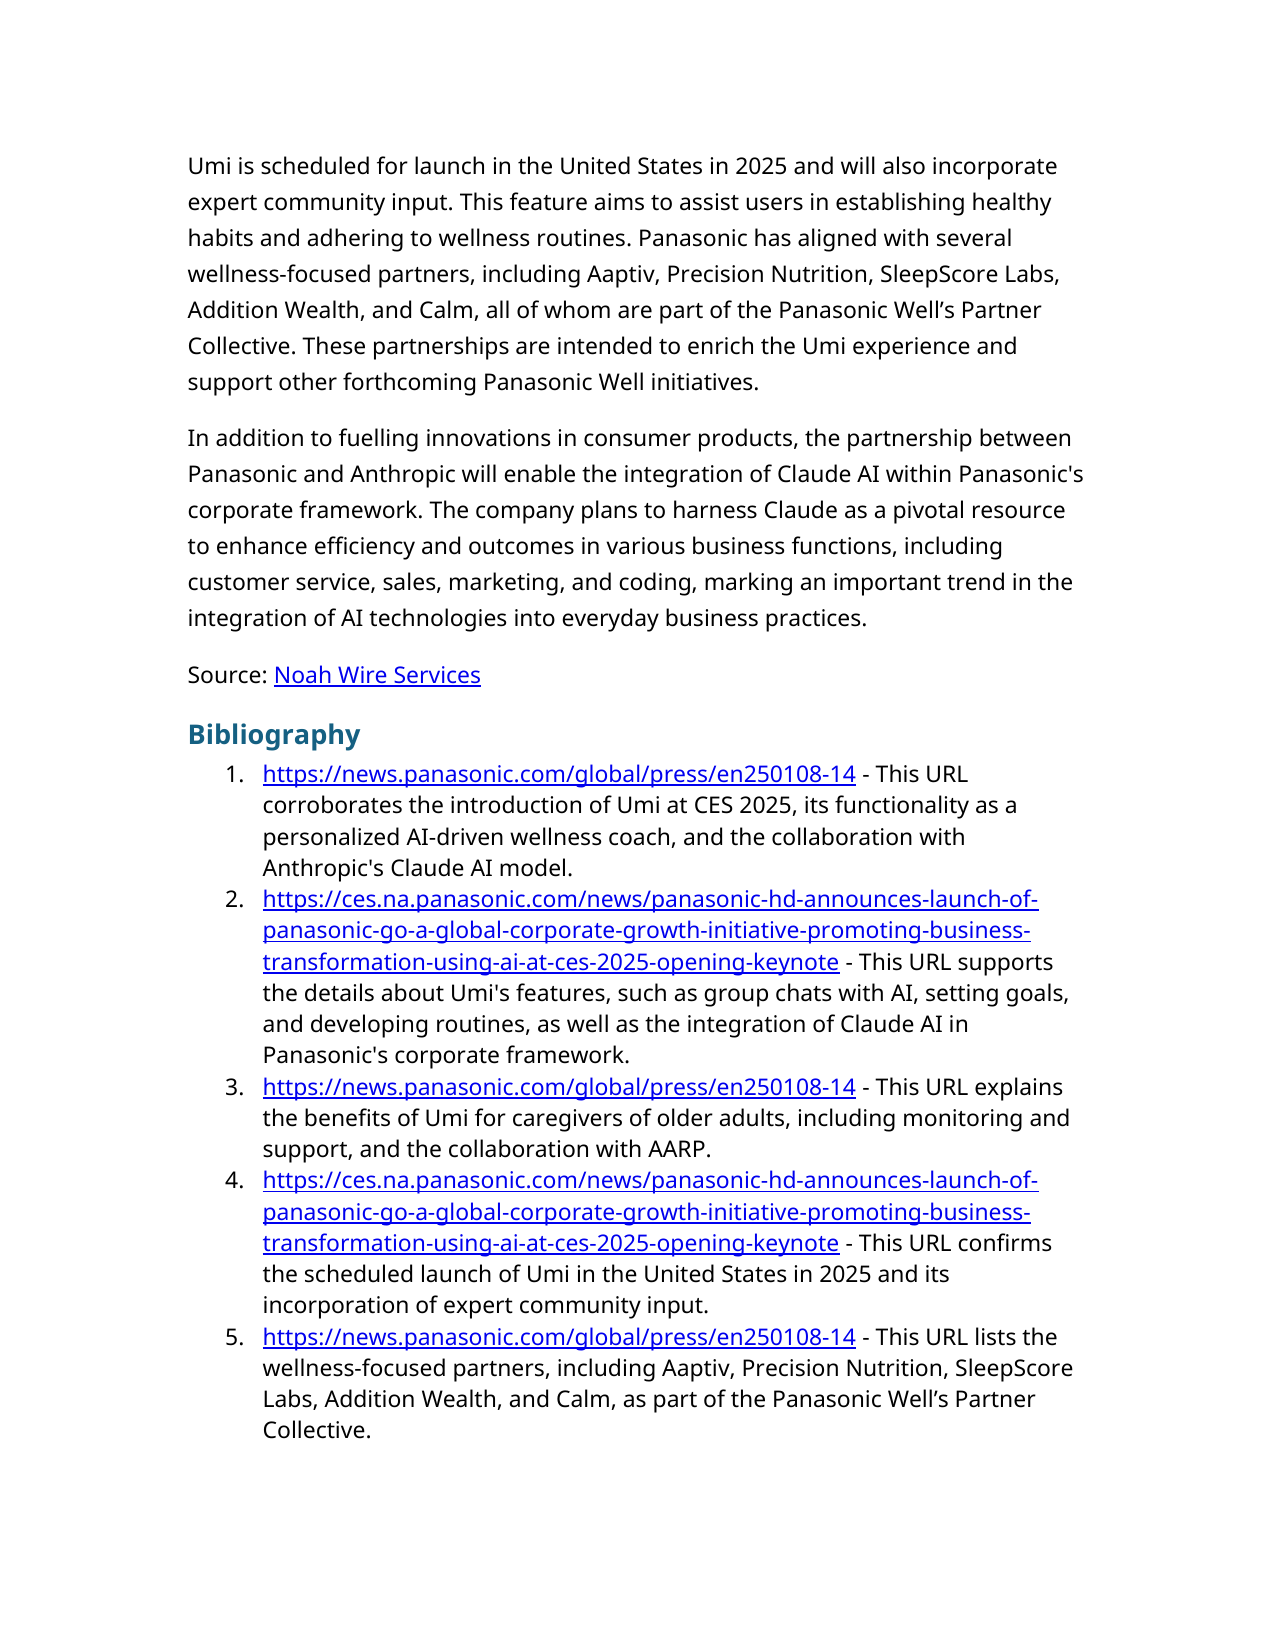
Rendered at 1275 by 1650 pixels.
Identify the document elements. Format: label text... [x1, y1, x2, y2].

text In addition to fuelling innovations in consumer products, the partnership between Panasonic and Anthropic will enable the integration of Claude AI within Panasonic's corporate framework. The company plans to harness Claude as a pivotal resource to enhance efficiency and outcomes in various business functions, including customer service, sales, marketing, and coding, marking an important trend in the integration of AI technologies into everyday business practices. [187, 422, 1087, 633]
text Source: Noah Wire Services [187, 659, 1087, 690]
list https://ces.na.panasonic.com/news/panasonic-hd-announces-launch-of-panasonic-go-a-global-corporate-growth-initiative-promoting-business-transformation-using-ai-at-ces-2025-opening-keynote - This URL supports the details about Umi's features, such as group chats with AI, setting goals, and developing routines, as well as the integration of Claude AI in Panasonic's corporate framework. [225, 883, 1087, 1071]
subtitle Bibliography [187, 716, 1087, 752]
list https://news.panasonic.com/global/press/en250108-14 - This URL explains the benefits of Umi for caregivers of older adults, including monitoring and support, and the collaboration with AARP. [225, 1071, 1087, 1164]
text Umi is scheduled for launch in the United States in 2025 and will also incorporate expert community input. This feature aims to assist users in establishing healthy habits and adhering to wellness routines. Panasonic has aligned with several wellness-focused partners, including Aaptiv, Precision Nutrition, SleepScore Labs, Addition Wealth, and Calm, all of whom are part of the Panasonic Well’s Partner Collective. These partnerships are intended to enrich the Umi experience and support other forthcoming Panasonic Well initiatives. [187, 150, 1087, 397]
list https://news.panasonic.com/global/press/en250108-14 - This URL lists the wellness-focused partners, including Aaptiv, Precision Nutrition, SleepScore Labs, Addition Wealth, and Calm, as part of the Panasonic Well’s Partner Collective. [225, 1321, 1087, 1446]
list https://ces.na.panasonic.com/news/panasonic-hd-announces-launch-of-panasonic-go-a-global-corporate-growth-initiative-promoting-business-transformation-using-ai-at-ces-2025-opening-keynote - This URL confirms the scheduled launch of Umi in the United States in 2025 and its incorporation of expert community input. [225, 1164, 1087, 1321]
list https://news.panasonic.com/global/press/en250108-14 - This URL corroborates the introduction of Umi at CES 2025, its functionality as a personalized AI-driven wellness coach, and the collaboration with Anthropic's Claude AI model. [225, 758, 1087, 883]
